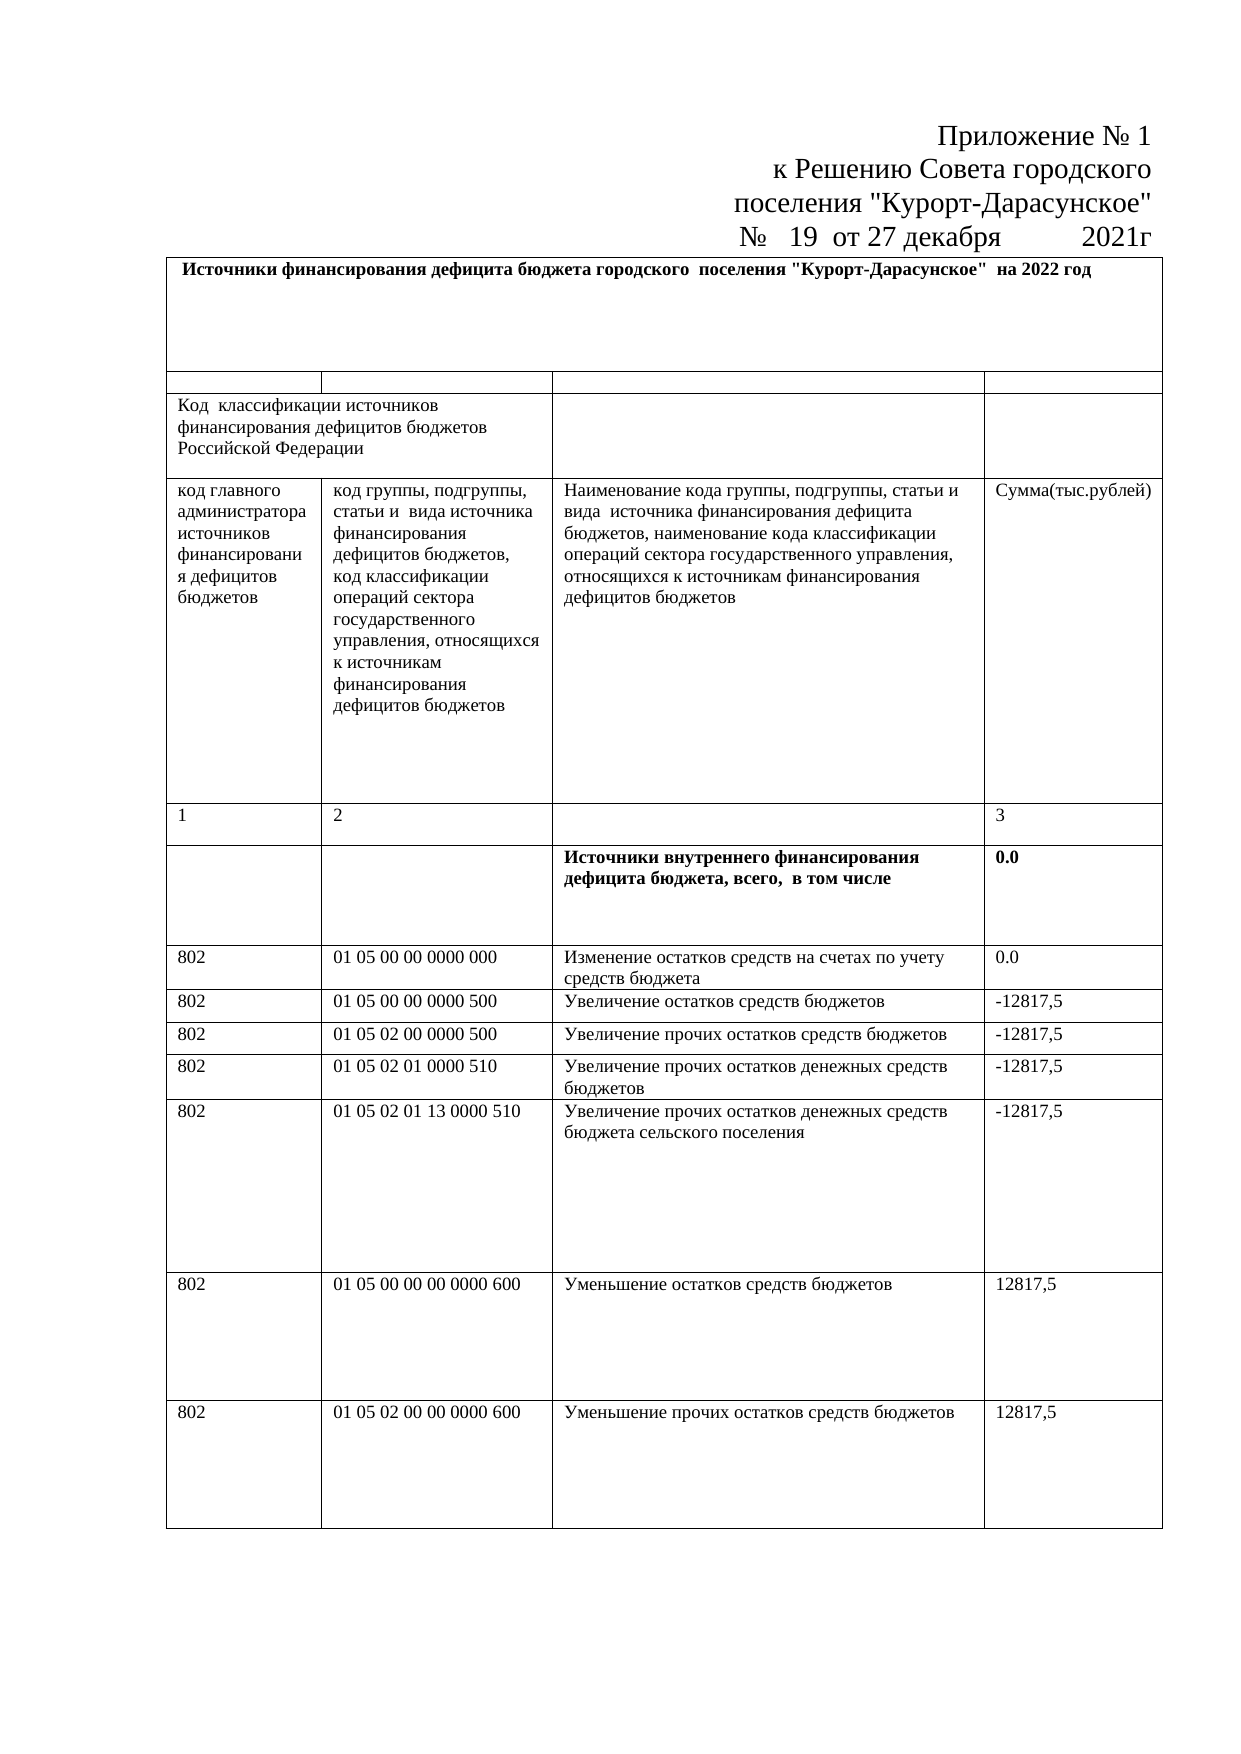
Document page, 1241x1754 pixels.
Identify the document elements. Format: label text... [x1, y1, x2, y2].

table_cell Код классификации источников финансирования дефицитов бюджетов Российской Федерации [167, 394, 552, 477]
table_cell Увеличение остатков средств бюджетов [553, 990, 984, 1022]
table_cell 01 05 02 01 13 0000 510 [322, 1100, 552, 1272]
table_cell 01 05 00 00 0000 500 [322, 990, 552, 1022]
table_cell код главного администратора источников финансирования дефицитов бюджетов [167, 479, 321, 802]
table_cell [553, 804, 984, 844]
table_cell 0.0 [985, 946, 1162, 989]
table_cell -12817,5 [985, 1100, 1162, 1272]
table_cell 802 [167, 1023, 321, 1054]
table_cell -12817,5 [985, 1055, 1162, 1098]
table_cell Сумма(тыс.рублей) [985, 479, 1162, 802]
table_cell 802 [167, 1055, 321, 1098]
table_cell 802 [167, 1273, 321, 1400]
table_cell Увеличение прочих остатков денежных средств бюджета сельского поселения [553, 1100, 984, 1272]
table_cell 802 [167, 946, 321, 989]
table_cell Изменение остатков средств на счетах по учету средств бюджета [553, 946, 984, 989]
table_cell -12817,5 [985, 990, 1162, 1022]
table_cell [167, 372, 321, 393]
table_cell поселения "Курорт-Дарасунское" № 19 от 27 декабря 2021г [166, 185, 1163, 257]
table_cell Наименование кода группы, подгруппы, статьи и вида источника финансирования дефицита бюджетов, наименование кода классификации операций сектора государственного управления, относящихся к источникам финансирования дефицитов бюджетов [553, 479, 984, 802]
table_cell Источники внутреннего финансирования дефицита бюджета, всего, в том числе [553, 846, 984, 944]
table_cell 802 [167, 1401, 321, 1528]
table_cell [322, 846, 552, 944]
table_cell 01 05 00 00 0000 000 [322, 946, 552, 989]
table_cell [985, 394, 1162, 477]
table_cell 2 [322, 804, 552, 844]
table_cell 802 [167, 990, 321, 1022]
table_cell Уменьшение остатков средств бюджетов [553, 1273, 984, 1400]
table_cell Увеличение прочих остатков денежных средств бюджетов [553, 1055, 984, 1098]
table_cell [553, 372, 984, 393]
table_cell [322, 372, 552, 393]
table_cell 0.0 [985, 846, 1162, 944]
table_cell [553, 1401, 984, 1528]
table_cell код группы, подгруппы, статьи и вида источника финансирования дефицитов бюджетов, код классификации операций сектора государственного управления, относящихся к источникам финансирования дефицитов бюджетов [322, 479, 552, 802]
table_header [166, 118, 1163, 185]
table_cell [985, 372, 1162, 393]
table_cell 01 05 00 00 00 0000 600 [322, 1273, 552, 1400]
table_cell Увеличение прочих остатков средств бюджетов [553, 1023, 984, 1054]
table_cell -12817,5 [985, 1023, 1162, 1054]
table_cell 3 [985, 804, 1162, 844]
table_cell 01 05 02 01 0000 510 [322, 1055, 552, 1098]
table_cell 12817,5 [985, 1273, 1162, 1400]
table_cell 01 05 02 00 00 0000 600 [322, 1401, 552, 1528]
table_cell 12817,5 [985, 1401, 1162, 1528]
table_cell Источники финансирования дефицита бюджета городского поселения "Курорт-Дарасунское" на 2022 год [167, 258, 1162, 371]
table_cell [553, 394, 984, 477]
table_cell [167, 846, 321, 944]
table_cell 01 05 02 00 0000 500 [322, 1023, 552, 1054]
table_cell 802 [167, 1100, 321, 1272]
table_cell 1 [167, 804, 321, 844]
